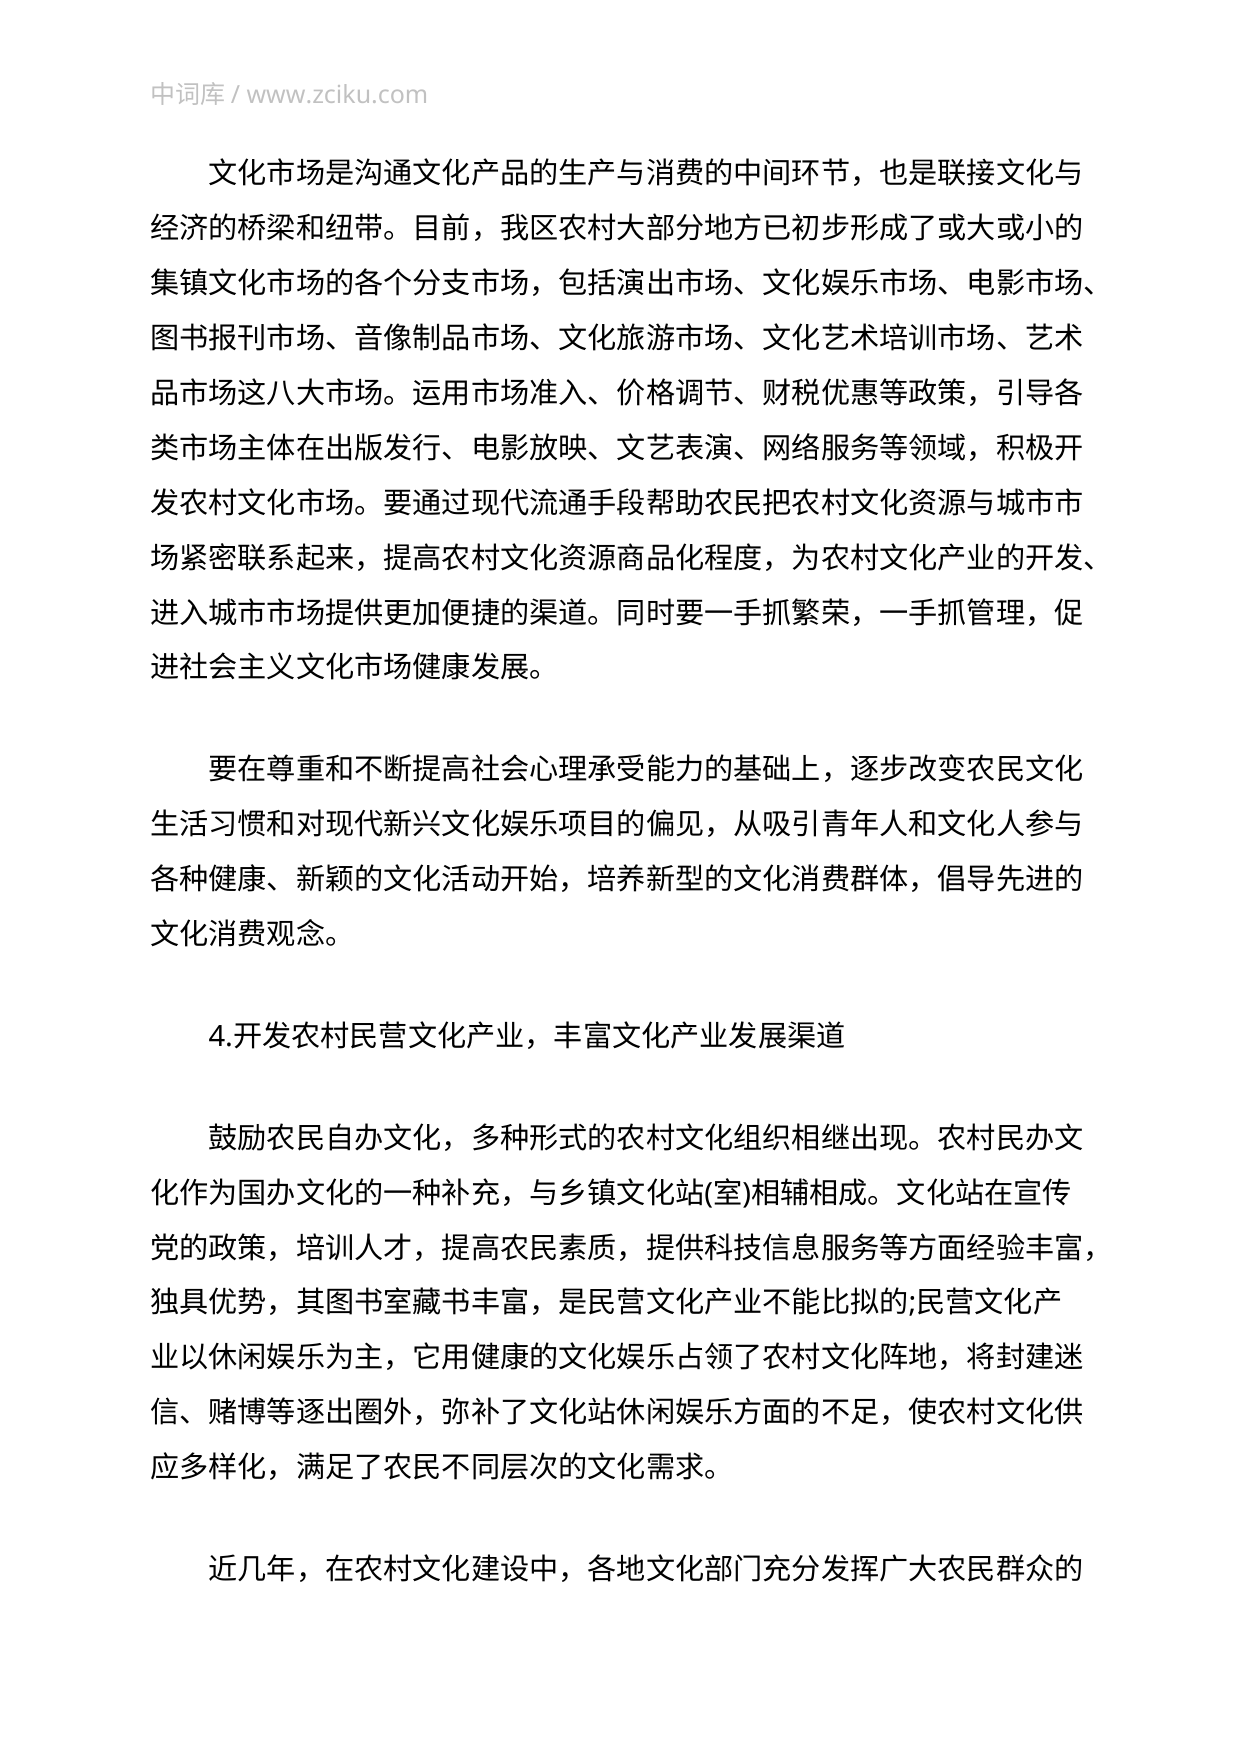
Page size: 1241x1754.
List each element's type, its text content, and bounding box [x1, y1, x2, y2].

text 要在尊重和不断提高社会心理承受能力的基础上，逐步改变农民文化生活习惯和对现代新兴文化娱乐项目的偏见，从吸引青年人和文化人参与各种健康、新颖的文化活动开始，培养新型的文化消费群体，倡导先进的文化消费观念。 [150, 746, 1090, 953]
text 鼓励农民自办文化，多种形式的农村文化组织相继出现。农村民办文化作为国办文化的一种补充，与乡镇文化站(室)相辅相成。文化站在宣传党的政策，培训人才，提高农民素质，提供科技信息服务等方面经验丰富，独具优势，其图书室藏书丰富，是民营文化产业不能比拟的;民营文化产业以休闲娱乐为主，它用健康的文化娱乐占领了农村文化阵地，将封建迷信、赌博等逐出圈外，弥补了文化站休闲娱乐方面的不足，使农村文化供应多样化，满足了农民不同层次的文化需求。 [150, 1114, 1090, 1486]
text 4.开发农村民营文化产业，丰富文化产业发展渠道 [150, 1012, 1090, 1055]
text 文化市场是沟通文化产品的生产与消费的中间环节，也是联接文化与经济的桥梁和纽带。目前，我区农村大部分地方已初步形成了或大或小的集镇文化市场的各个分支市场，包括演出市场、文化娱乐市场、电影市场、图书报刊市场、音像制品市场、文化旅游市场、文化艺术培训市场、艺术品市场这八大市场。运用市场准入、价格调节、财税优惠等政策，引导各类市场主体在出版发行、电影放映、文艺表演、网络服务等领域，积极开发农村文化市场。要通过现代流通手段帮助农民把农村文化资源与城市市场紧密联系起来，提高农村文化资源商品化程度，为农村文化产业的开发、进入城市市场提供更加便捷的渠道。同时要一手抓繁荣，一手抓管理，促进社会主义文化市场健康发展。 [150, 150, 1090, 686]
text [150, 1546, 1090, 1588]
